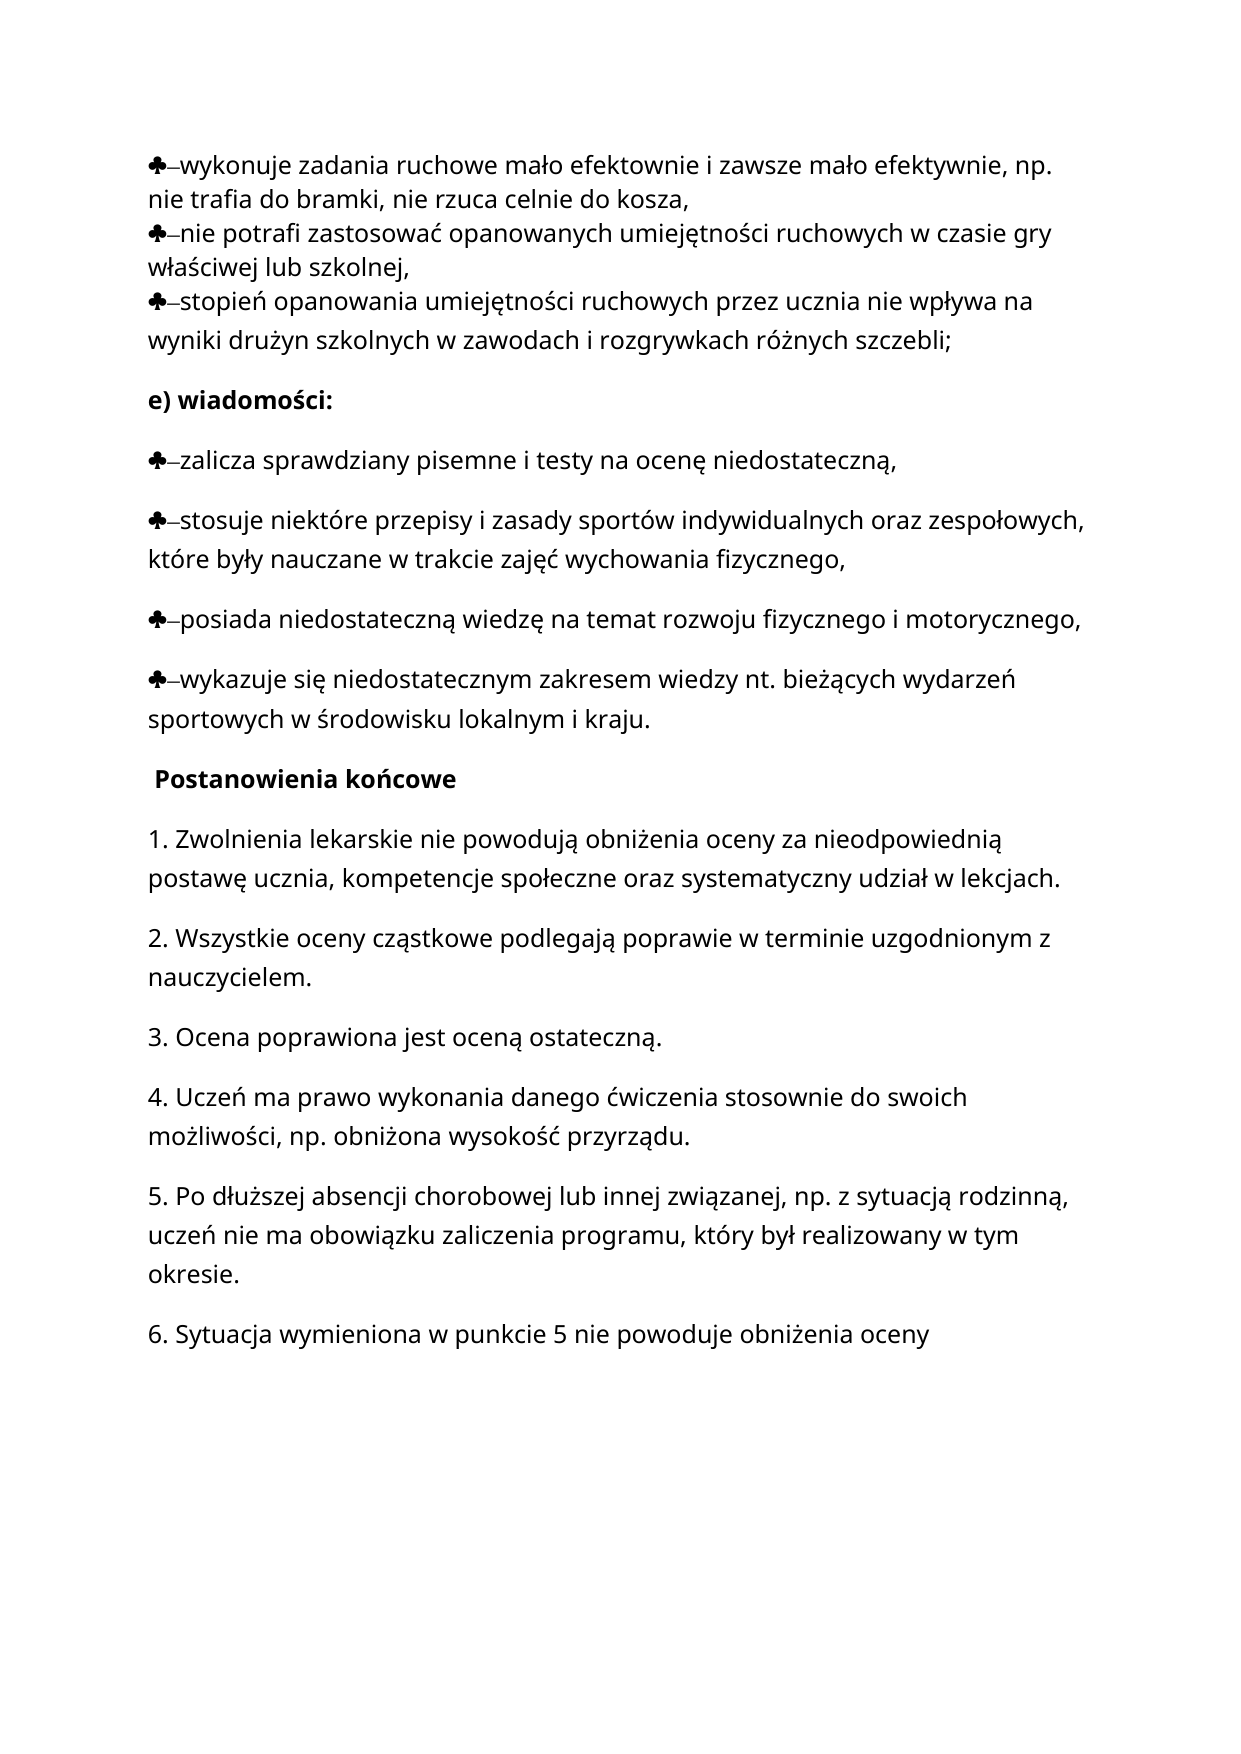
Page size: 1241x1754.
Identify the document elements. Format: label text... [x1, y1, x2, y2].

text ‒stosuje niektóre przepisy i zasady sportów indywidualnych oraz zespołowych, które były nauczane w trakcie zajęć wychowania fizycznego, [148, 503, 1093, 576]
text e) wiadomości: [148, 383, 1093, 417]
text 3. Ocena poprawiona jest oceną ostateczną. [148, 1020, 1093, 1054]
text ‒nie potrafi zastosować opanowanych umiejętności ruchowych w czasie gry właściwej lub szkolnej, [148, 216, 1093, 284]
text ‒wykazuje się niedostatecznym zakresem wiedzy nt. bieżących wydarzeń sportowych w środowisku lokalnym i kraju. [148, 662, 1093, 735]
text 5. Po dłuższej absencji chorobowej lub innej związanej, np. z sytuacją rodzinną, uczeń nie ma obowiązku zaliczenia programu, który był realizowany w tym okresie. [148, 1179, 1093, 1291]
text 2. Wszystkie oceny cząstkowe podlegają poprawie w terminie uzgodnionym z nauczycielem. [148, 921, 1093, 994]
text ‒wykonuje zadania ruchowe mało efektownie i zawsze mało efektywnie, np. nie trafia do bramki, nie rzuca celnie do kosza, [148, 148, 1093, 216]
text ‒posiada niedostateczną wiedzę na temat rozwoju fizycznego i motorycznego, [148, 602, 1093, 636]
text 4. Uczeń ma prawo wykonania danego ćwiczenia stosownie do swoich możliwości, np. obniżona wysokość przyrządu. [148, 1080, 1093, 1153]
text 1. Zwolnienia lekarskie nie powodują obniżenia oceny za nieodpowiednią postawę ucznia, kompetencje społeczne oraz systematyczny udział w lekcjach. [148, 821, 1093, 894]
text ‒zalicza sprawdziany pisemne i testy na ocenę niedostateczną, [148, 443, 1093, 477]
text 6. Sytuacja wymieniona w punkcie 5 nie powoduje obniżenia oceny [148, 1317, 1093, 1351]
text ‒stopień opanowania umiejętności ruchowych przez ucznia nie wpływa na wyniki drużyn szkolnych w zawodach i rozgrywkach różnych szczebli; [148, 284, 1093, 357]
text Postanowienia końcowe [148, 761, 1093, 795]
